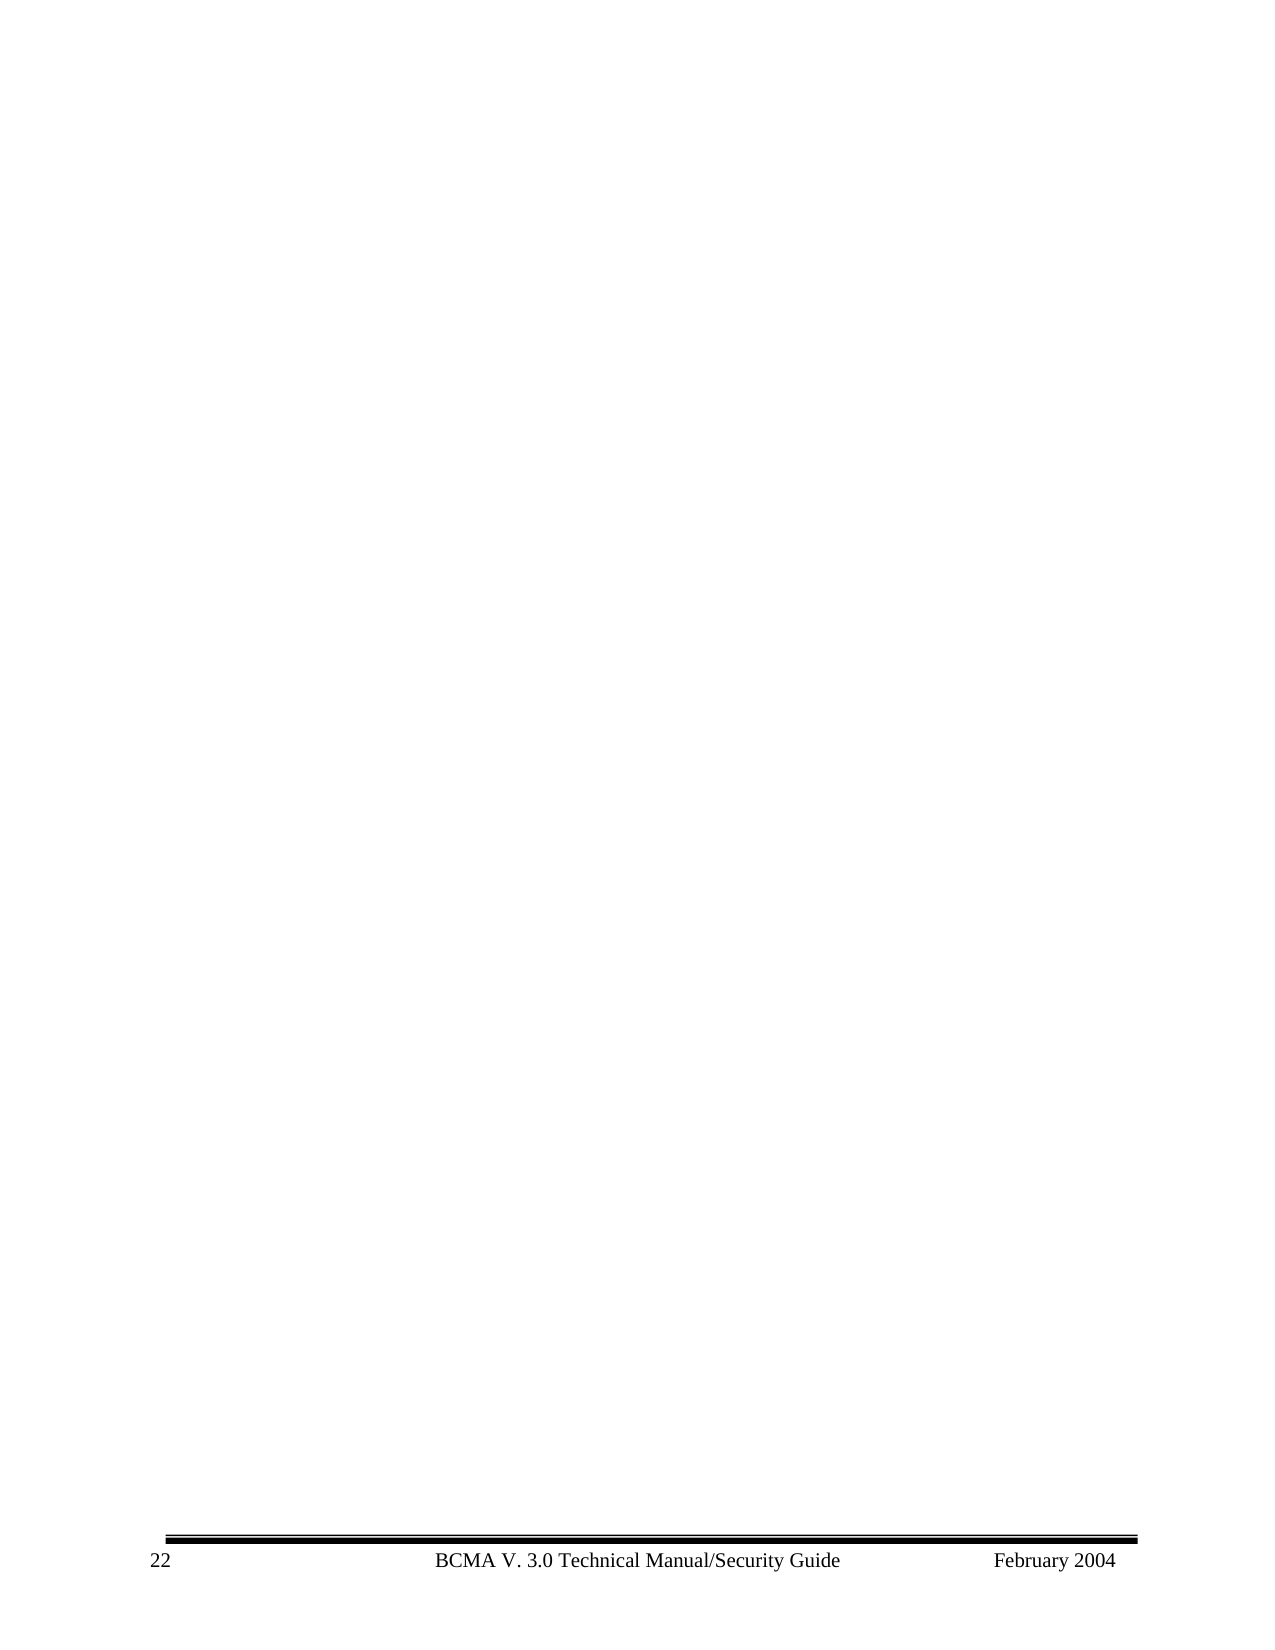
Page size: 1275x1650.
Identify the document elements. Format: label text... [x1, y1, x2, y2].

text 22 BCMA V. 3.0 Technical Manual/Security Guide February 2004 [150, 1548, 1175, 1572]
